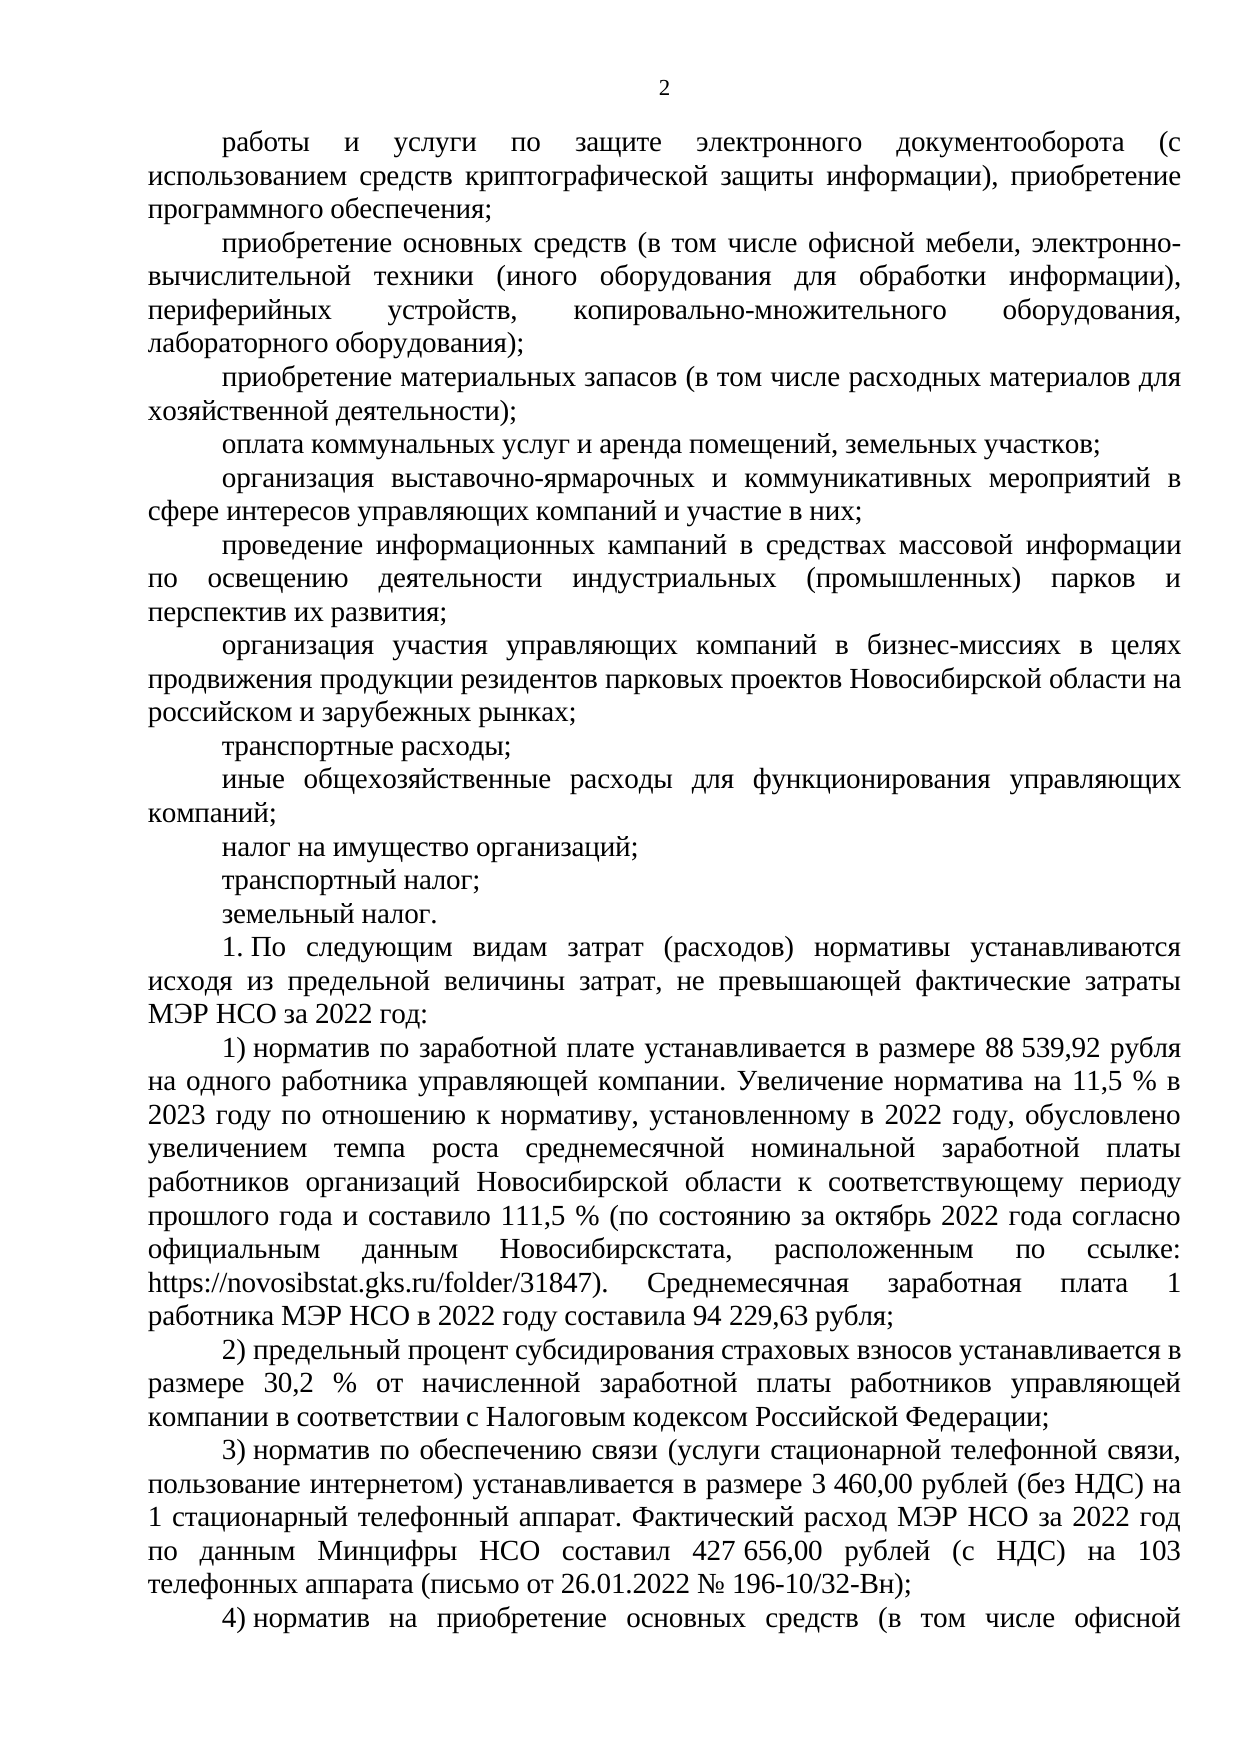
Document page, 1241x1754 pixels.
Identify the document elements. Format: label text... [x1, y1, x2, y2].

text 1. По следующим видам затрат (расходов) нормативы устанавливаются исходя из предельной величины затрат, не превышающей фактические затраты МЭР НСО за 2022 год: [148, 929, 1181, 1030]
text организация выставочно-ярмарочных и коммуникативных мероприятий в сфере интересов управляющих компаний и участие в них; [148, 460, 1181, 527]
text иные общехозяйственные расходы для функционирования управляющих компаний; [148, 762, 1181, 829]
text проведение информационных кампаний в средствах массовой информации по освещению деятельности индустриальных (промышленных) парков и перспектив их развития; [148, 527, 1181, 627]
text оплата коммунальных услуг и аренда помещений, земельных участков; [148, 426, 1181, 460]
text транспортные расходы; [148, 728, 1181, 762]
text 2) предельный процент субсидирования страховых взносов устанавливается в размере 30,2 % от начисленной заработной платы работников управляющей компании в соответствии с Налоговым кодексом Российской Федерации; [148, 1332, 1181, 1432]
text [148, 1600, 1181, 1634]
text приобретение основных средств (в том числе офисной мебели, электронно-вычислительной техники (иного оборудования для обработки информации), периферийных устройств, копировально-множительного оборудования, лабораторного оборудования); [148, 225, 1181, 359]
text 1) норматив по заработной плате устанавливается в размере 88 539,92 рубля на одного работника управляющей компании. Увеличение норматива на 11,5 % в 2023 году по отношению к нормативу, установленному в 2022 году, обусловлено увеличением темпа роста среднемесячной номинальной заработной платы работников организаций Новосибирской области к соответствующему периоду прошлого года и составило 111,5 % (по состоянию за октябрь 2022 года согласно официальным данным Новосибирскстата, расположенным по ссылке: https://novosibstat.gks.ru/folder/31847). Среднемесячная заработная плата 1 работника МЭР НСО в 2022 году составила 94 229,63 рубля; [148, 1030, 1181, 1332]
text земельный налог. [148, 896, 1181, 929]
text 3) норматив по обеспечению связи (услуги стационарной телефонной связи, пользование интернетом) устанавливается в размере 3 460,00 рублей (без НДС) на 1 стационарный телефонный аппарат. Фактический расход МЭР НСО за 2022 год по данным Минцифры НСО составил 427 656,00 рублей (с НДС) на 103 телефонных аппарата (письмо от 26.01.2022 № 196-10/32-Вн); [148, 1432, 1181, 1600]
text налог на имущество организаций; [148, 829, 1181, 862]
text работы и услуги по защите электронного документооборота (с использованием средств криптографической защиты информации), приобретение программного обеспечения; [148, 124, 1181, 225]
text приобретение материальных запасов (в том числе расходных материалов для хозяйственной деятельности); [148, 359, 1181, 426]
text организация участия управляющих компаний в бизнес-миссиях в целях продвижения продукции резидентов парковых проектов Новосибирской области на российском и зарубежных рынках; [148, 627, 1181, 728]
text транспортный налог; [148, 862, 1181, 896]
